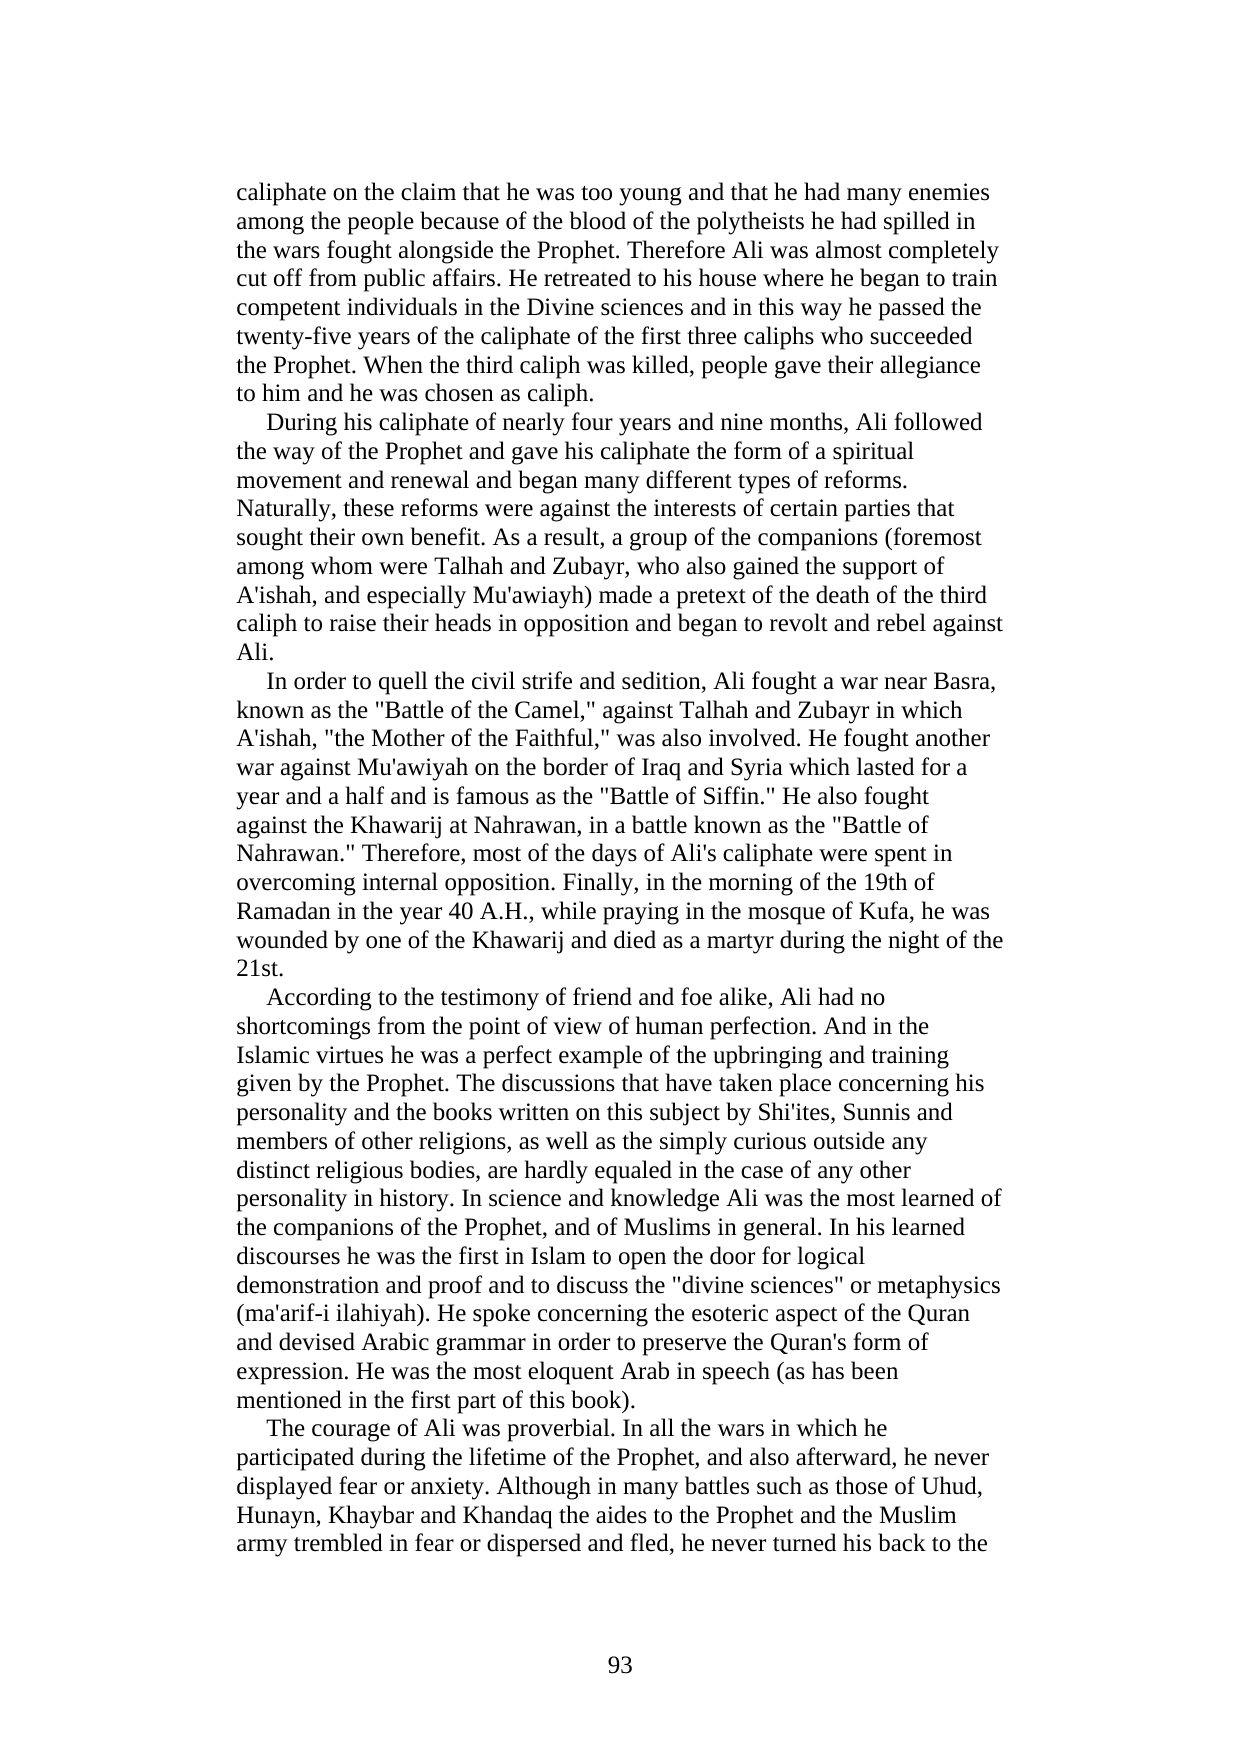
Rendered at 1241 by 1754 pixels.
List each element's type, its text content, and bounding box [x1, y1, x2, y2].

text According to the testimony of friend and foe alike, Ali had no shortcomings from the point of view of human perfection. And in the Islamic virtues he was a perfect example of the upbringing and training given by the Prophet. The discussions that have taken place concerning his personality and the books written on this subject by Shi'ites, Sunnis and members of other religions, as well as the simply curious outside any distinct religious bodies, are hardly equaled in the case of any other personality in history. In science and knowledge Ali was the most learned of the companions of the Prophet, and of Muslims in general. In his learned discourses he was the first in Islam to open the door for logical demonstration and proof and to discuss the "divine sciences" or metaphysics (ma'arif-i ilahiyah). He spoke concerning the esoteric aspect of the Quran and devised Arabic grammar in order to preserve the Quran's form of expression. He was the most eloquent Arab in speech (as has been mentioned in the first part of this book). [236, 982, 1004, 1413]
text During his caliphate of nearly four years and nine months, Ali followed the way of the Prophet and gave his caliphate the form of a spiritual movement and renewal and began many different types of reforms. Naturally, these reforms were against the interests of certain parties that sought their own benefit. As a result, a group of the companions (foremost among whom were Talhah and Zubayr, who also gained the support of A'ishah, and especially Mu'awiayh) made a pretext of the death of the third caliph to raise their heads in opposition and began to revolt and rebel against Ali. [236, 407, 1004, 666]
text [236, 1413, 1004, 1557]
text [236, 177, 1004, 407]
text In order to quell the civil strife and sedition, Ali fought a war near Basra, known as the "Battle of the Camel," against Talhah and Zubayr in which A'ishah, "the Mother of the Faithful," was also involved. He fought another war against Mu'awiyah on the border of Iraq and Syria which lasted for a year and a half and is famous as the "Battle of Siffin." He also fought against the Khawarij at Nahrawan, in a battle known as the "Battle of Nahrawan." Therefore, most of the days of Ali's caliphate were spent in overcoming internal opposition. Finally, in the morning of the 19th of Ramadan in the year 40 A.H., while praying in the mosque of Kufa, he was wounded by one of the Khawarij and died as a martyr during the night of the 21st. [236, 666, 1004, 982]
